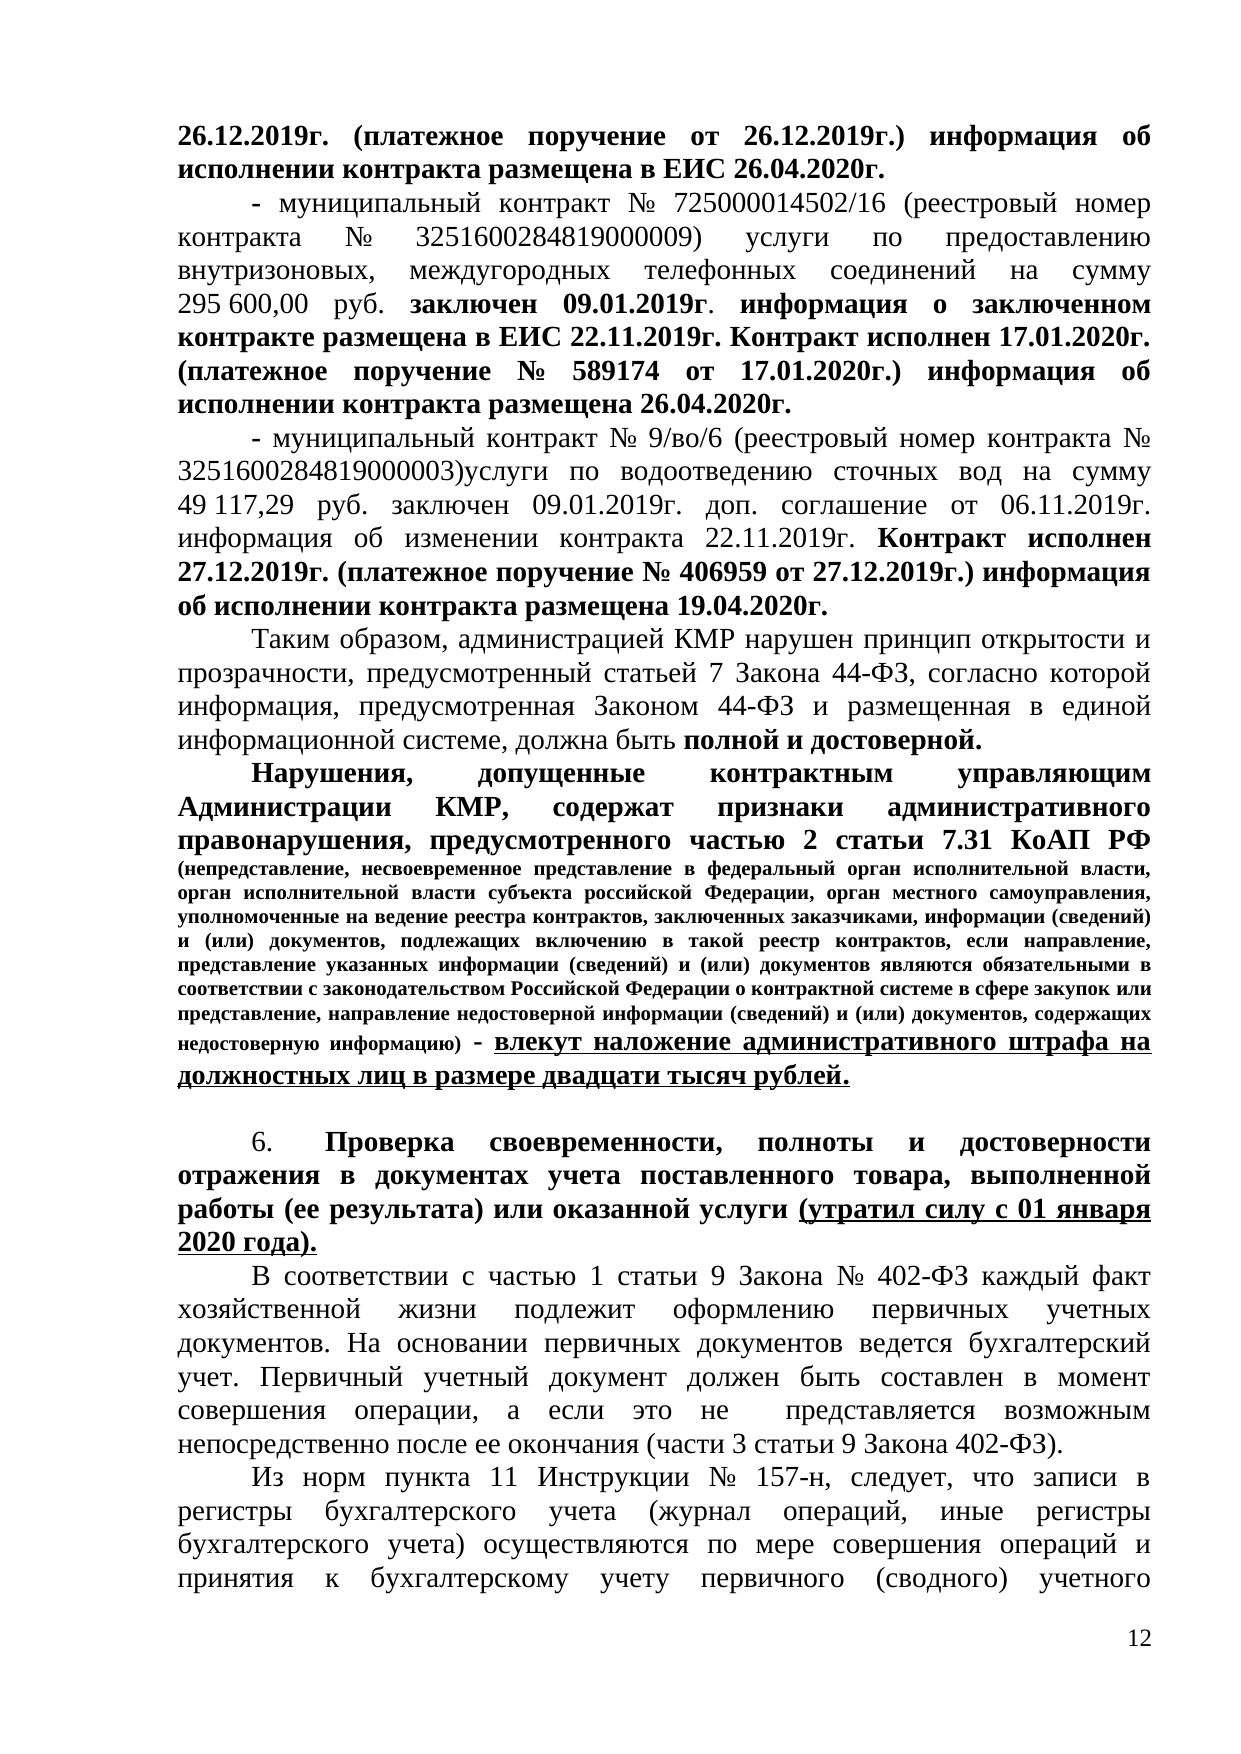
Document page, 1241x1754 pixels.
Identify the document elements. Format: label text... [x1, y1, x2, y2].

list В соответствии с частью 1 статьи 9 Закона № 402-ФЗ каждый факт хозяйственной жизни подлежит оформлению первичных учетных документов. На основании первичных документов ведется бухгалтерский учет. Первичный учетный документ должен быть составлен в момент совершения операции, а если это не представляется возможным непосредственно после ее окончания (части 3 статьи 9 Закона 402-ФЗ). [177, 1258, 1152, 1459]
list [177, 1459, 1152, 1593]
list Проверка своевременности, полноты и достоверности отражения в документах учета поставленного товара, выполненной работы (ее результата) или оказанной услуги (утратил силу с 01 января 2020 года). [177, 1124, 1152, 1258]
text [177, 118, 1152, 185]
text Таким образом, администрацией КМР нарушен принцип открытости и прозрачности, предусмотренный статьей 7 Закона 44-ФЗ, согласно которой информация, предусмотренная Законом 44-ФЗ и размещенная в единой информационной системе, должна быть полной и достоверной. [177, 621, 1152, 755]
text - муниципальный контракт № 9/во/6 (реестровый номер контракта № 3251600284819000003)услуги по водоотведению сточных вод на сумму 49 117,29 руб. заключен 09.01.2019г. доп. соглашение от 06.11.2019г. информация об изменении контракта 22.11.2019г. Контракт исполнен 27.12.2019г. (платежное поручение № 406959 от 27.12.2019г.) информация об исполнении контракта размещена 19.04.2020г. [177, 420, 1152, 621]
text Нарушения, допущенные контрактным управляющим Администрации КМР, содержат признаки административного правонарушения, предусмотренного частью 2 статьи 7.31 КоАП РФ (непредставление, несвоевременное представление в федеральный орган исполнительной власти, орган исполнительной власти субъекта российской Федерации, орган местного самоуправления, уполномоченные на ведение реестра контрактов, заключенных заказчиками, информации (сведений) и (или) документов, подлежащих включению в такой реестр контрактов, если направление, представление указанных информации (сведений) и (или) документов являются обязательными в соответствии с законодательством Российской Федерации о контрактной системе в сфере закупок или представление, направление недостоверной информации (сведений) и (или) документов, содержащих недостоверную информацию) - влекут наложение административного штрафа на должностных лиц в размере двадцати тысяч рублей. [177, 755, 1152, 1000]
text - муниципальный контракт № 725000014502/16 (реестровый номер контракта № 3251600284819000009) услуги по предоставлению внутризоновых, междугородных телефонных соединений на сумму 295 600,00 руб. заключен 09.01.2019г. информация о заключенном контракте размещена в ЕИС 22.11.2019г. Контракт исполнен 17.01.2020г. (платежное поручение № 589174 от 17.01.2020г.) информация об исполнении контракта размещена 26.04.2020г. [177, 185, 1152, 420]
